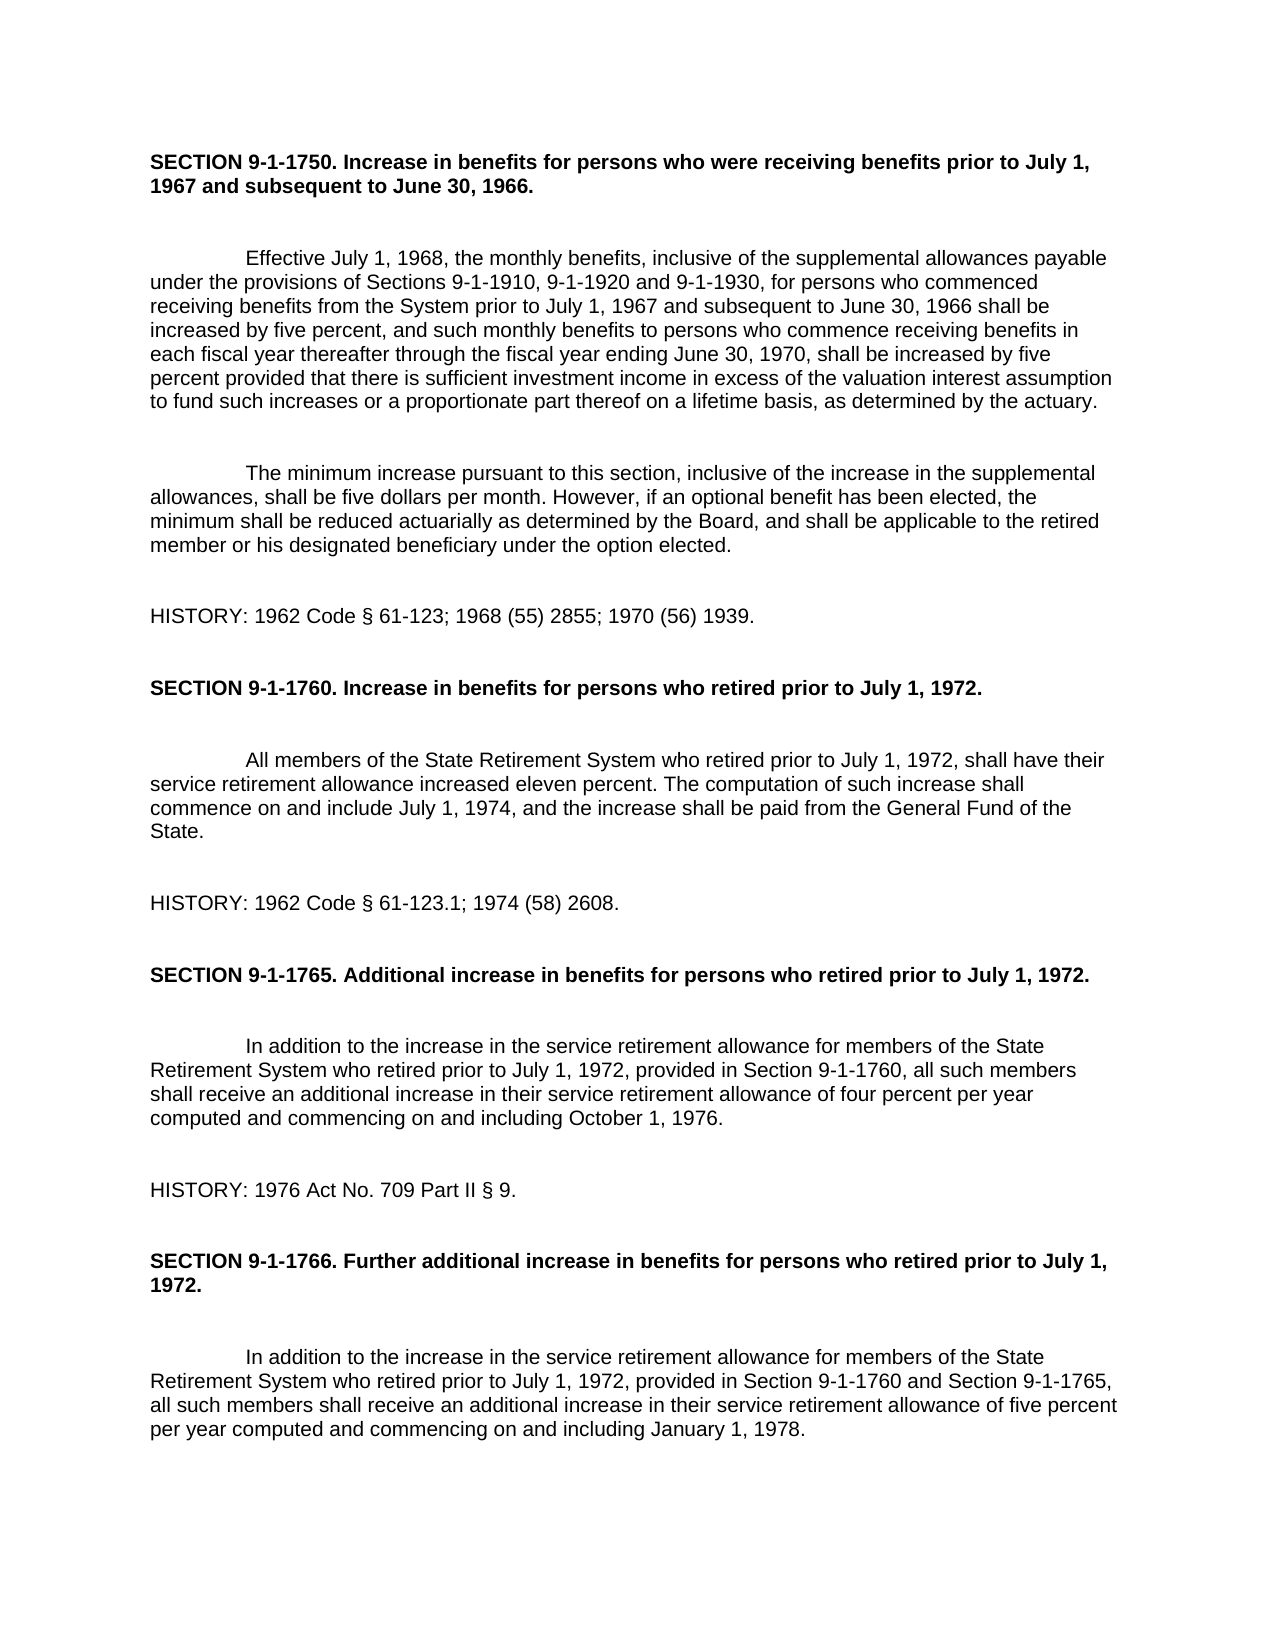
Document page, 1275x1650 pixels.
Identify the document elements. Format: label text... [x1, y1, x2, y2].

text All members of the State Retirement System who retired prior to July 1, 1972, shall have their service retirement allowance increased eleven percent. The computation of such increase shall commence on and include July 1, 1974, and the increase shall be paid from the General Fund of the State. [150, 747, 1125, 867]
text SECTION 9-1-1750. Increase in benefits for persons who were receiving benefits prior to July 1, 1967 and subsequent to June 30, 1966. [150, 150, 1125, 222]
text HISTORY: 1962 Code § 61-123; 1968 (55) 2855; 1970 (56) 1939. [150, 604, 1125, 652]
text HISTORY: 1962 Code § 61-123.1; 1974 (58) 2608. [150, 891, 1125, 938]
text SECTION 9-1-1760. Increase in benefits for persons who retired prior to July 1, 1972. [150, 676, 1125, 723]
text SECTION 9-1-1766. Further additional increase in benefits for persons who retired prior to July 1, 1972. [150, 1249, 1125, 1321]
text In addition to the increase in the service retirement allowance for members of the State Retirement System who retired prior to July 1, 1972, provided in Section 9-1-1760 and Section 9-1-1765, all such members shall receive an additional increase in their service retirement allowance of five percent per year computed and commencing on and including January 1, 1978. [150, 1344, 1125, 1464]
text HISTORY: 1976 Act No. 709 Part II § 9. [150, 1177, 1125, 1225]
text SECTION 9-1-1765. Additional increase in benefits for persons who retired prior to July 1, 1972. [150, 962, 1125, 1010]
text In addition to the increase in the service retirement allowance for members of the State Retirement System who retired prior to July 1, 1972, provided in Section 9-1-1760, all such members shall receive an additional increase in their service retirement allowance of four percent per year computed and commencing on and including October 1, 1976. [150, 1034, 1125, 1153]
text Effective July 1, 1968, the monthly benefits, inclusive of the supplemental allowances payable under the provisions of Sections 9-1-1910, 9-1-1920 and 9-1-1930, for persons who commenced receiving benefits from the System prior to July 1, 1967 and subsequent to June 30, 1966 shall be increased by five percent, and such monthly benefits to persons who commence receiving benefits in each fiscal year thereafter through the fiscal year ending June 30, 1970, shall be increased by five percent provided that there is sufficient investment income in excess of the valuation interest assumption to fund such increases or a proportionate part thereof on a lifetime basis, as determined by the actuary. [150, 246, 1125, 437]
